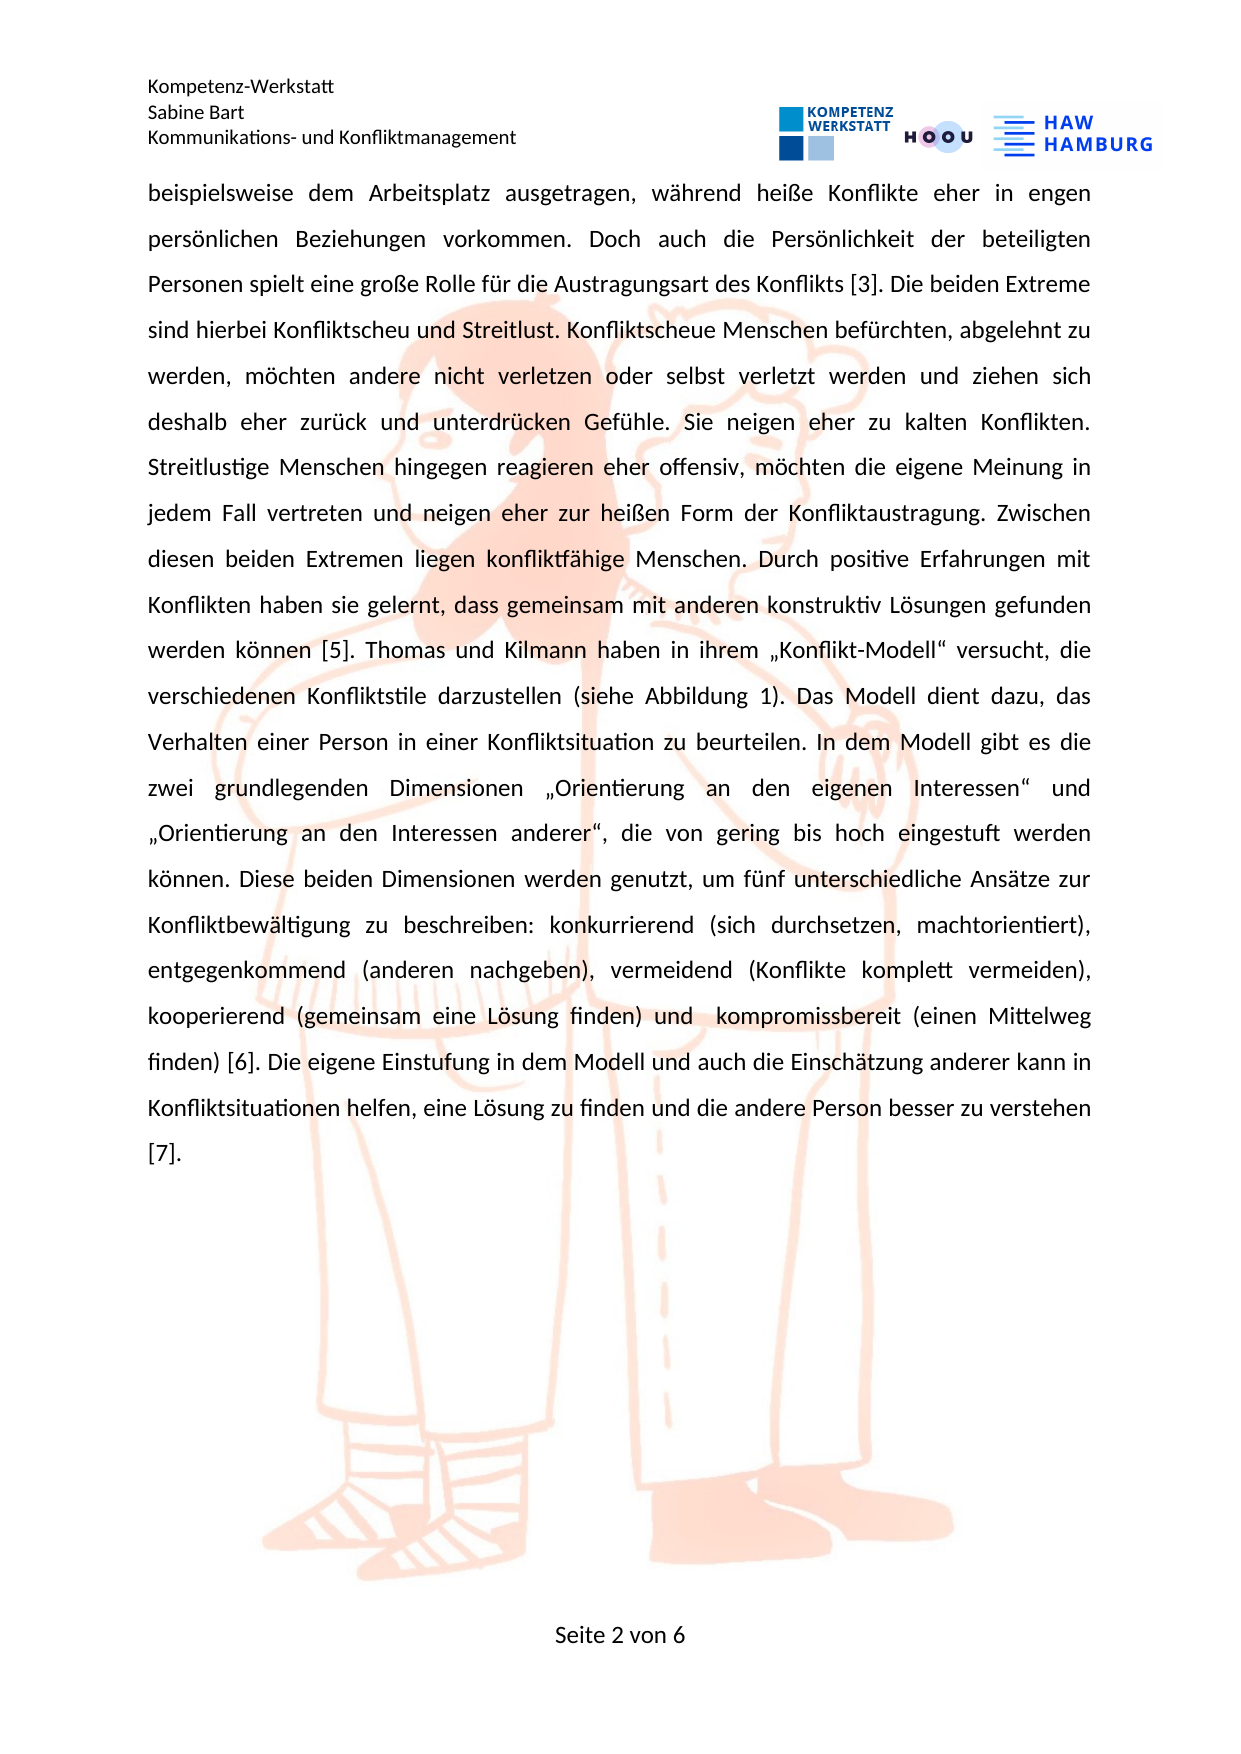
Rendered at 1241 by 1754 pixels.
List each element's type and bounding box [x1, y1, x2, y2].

text [148, 177, 1092, 1168]
picture [148, 100, 1165, 1638]
